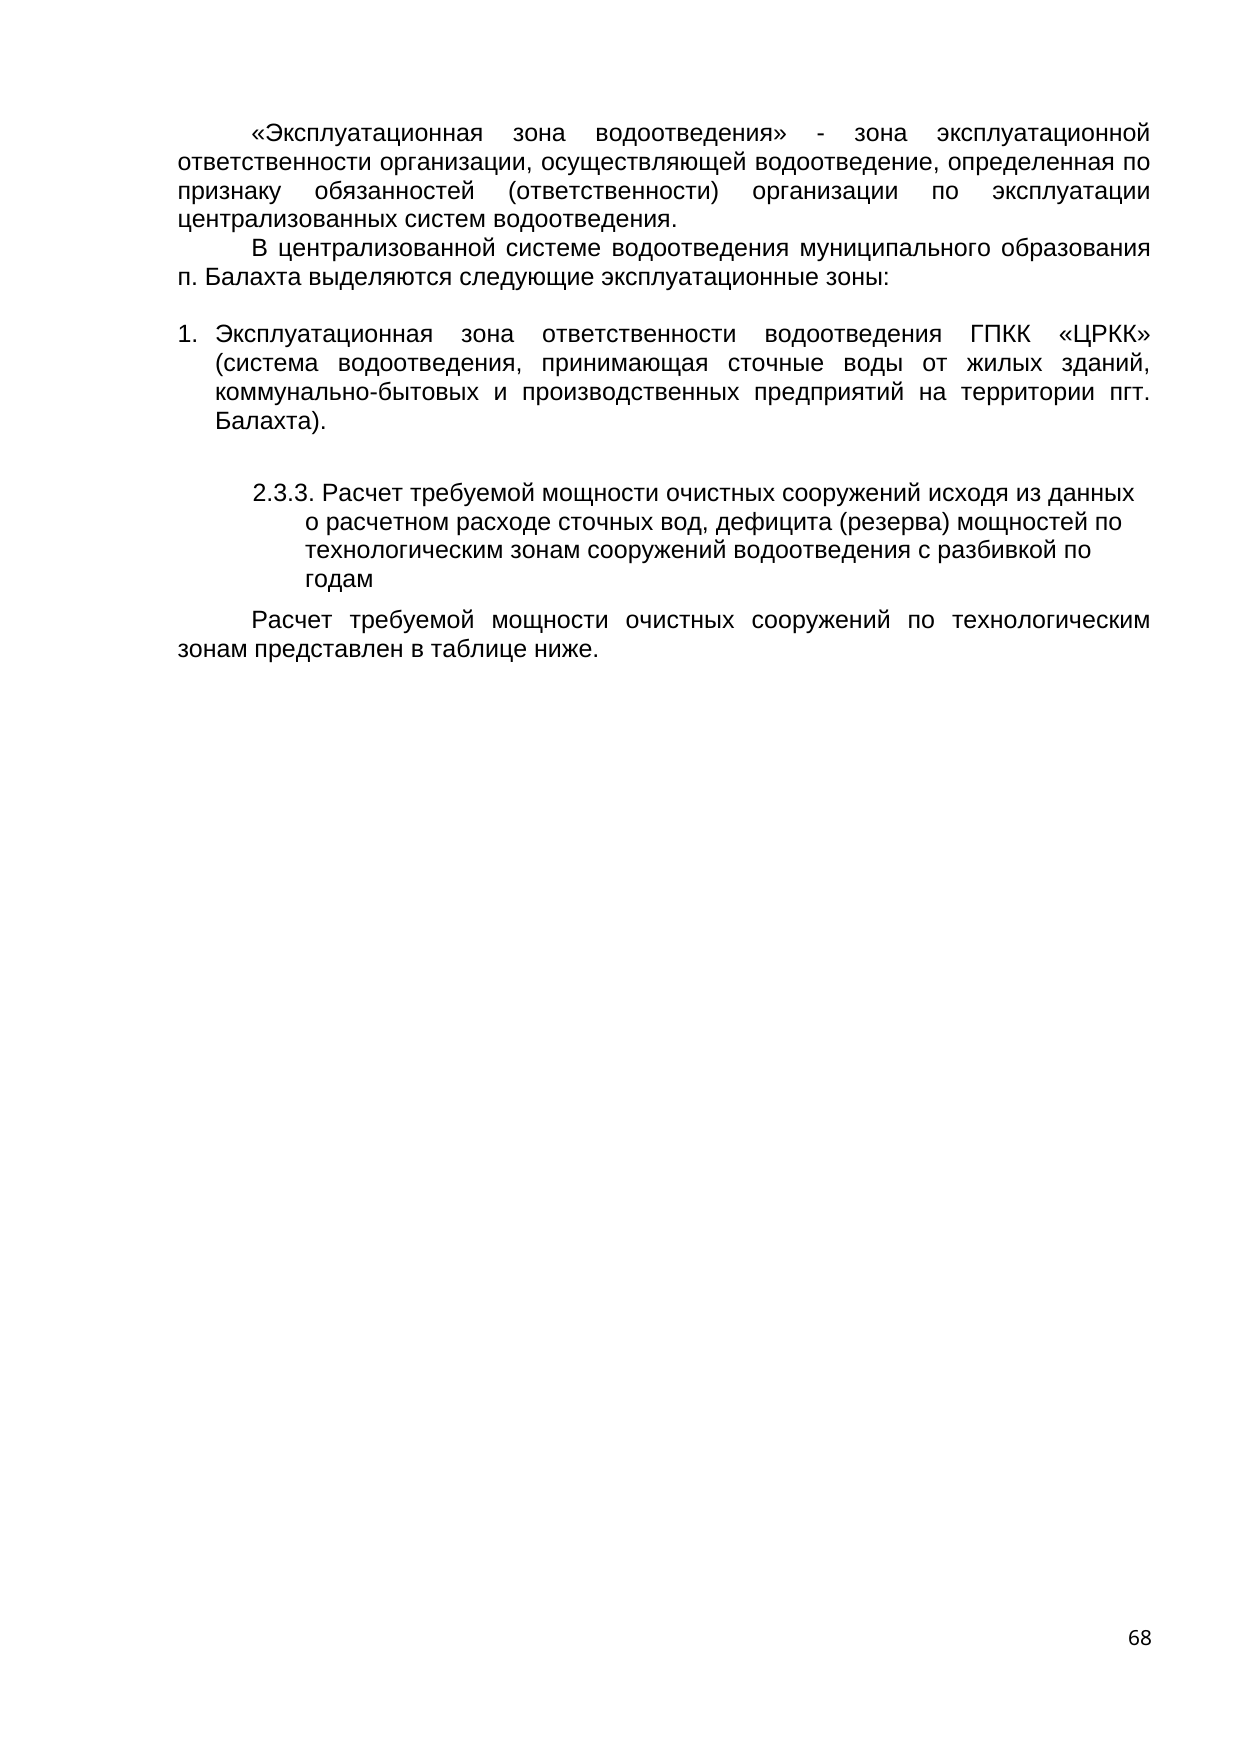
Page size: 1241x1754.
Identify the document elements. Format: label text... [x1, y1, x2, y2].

list Эксплуатационная зона ответственности водоотведения ГПКК «ЦРКК» (система водоотведения, принимающая сточные воды от жилых зданий, коммунально-бытовых и производственных предприятий на территории пгт. Балахта). [177, 319, 1152, 434]
text В централизованной системе водоотведения муниципального образования п. Балахта выделяются следующие эксплуатационные зоны: [177, 233, 1152, 291]
text Расчет требуемой мощности очистных сооружений по технологическим зонам представлен в таблице ниже. [177, 605, 1152, 663]
list 2.3.3. Расчет требуемой мощности очистных сооружений исходя из данных о расчетном расходе сточных вод, дефицита (резерва) мощностей по технологическим зонам сооружений водоотведения с разбивкой по годам [252, 478, 1152, 593]
text «Эксплуатационная зона водоотведения» - зона эксплуатационной ответственности организации, осуществляющей водоотведение, определенная по признаку обязанностей (ответственности) организации по эксплуатации централизованных систем водоотведения. [177, 118, 1152, 233]
